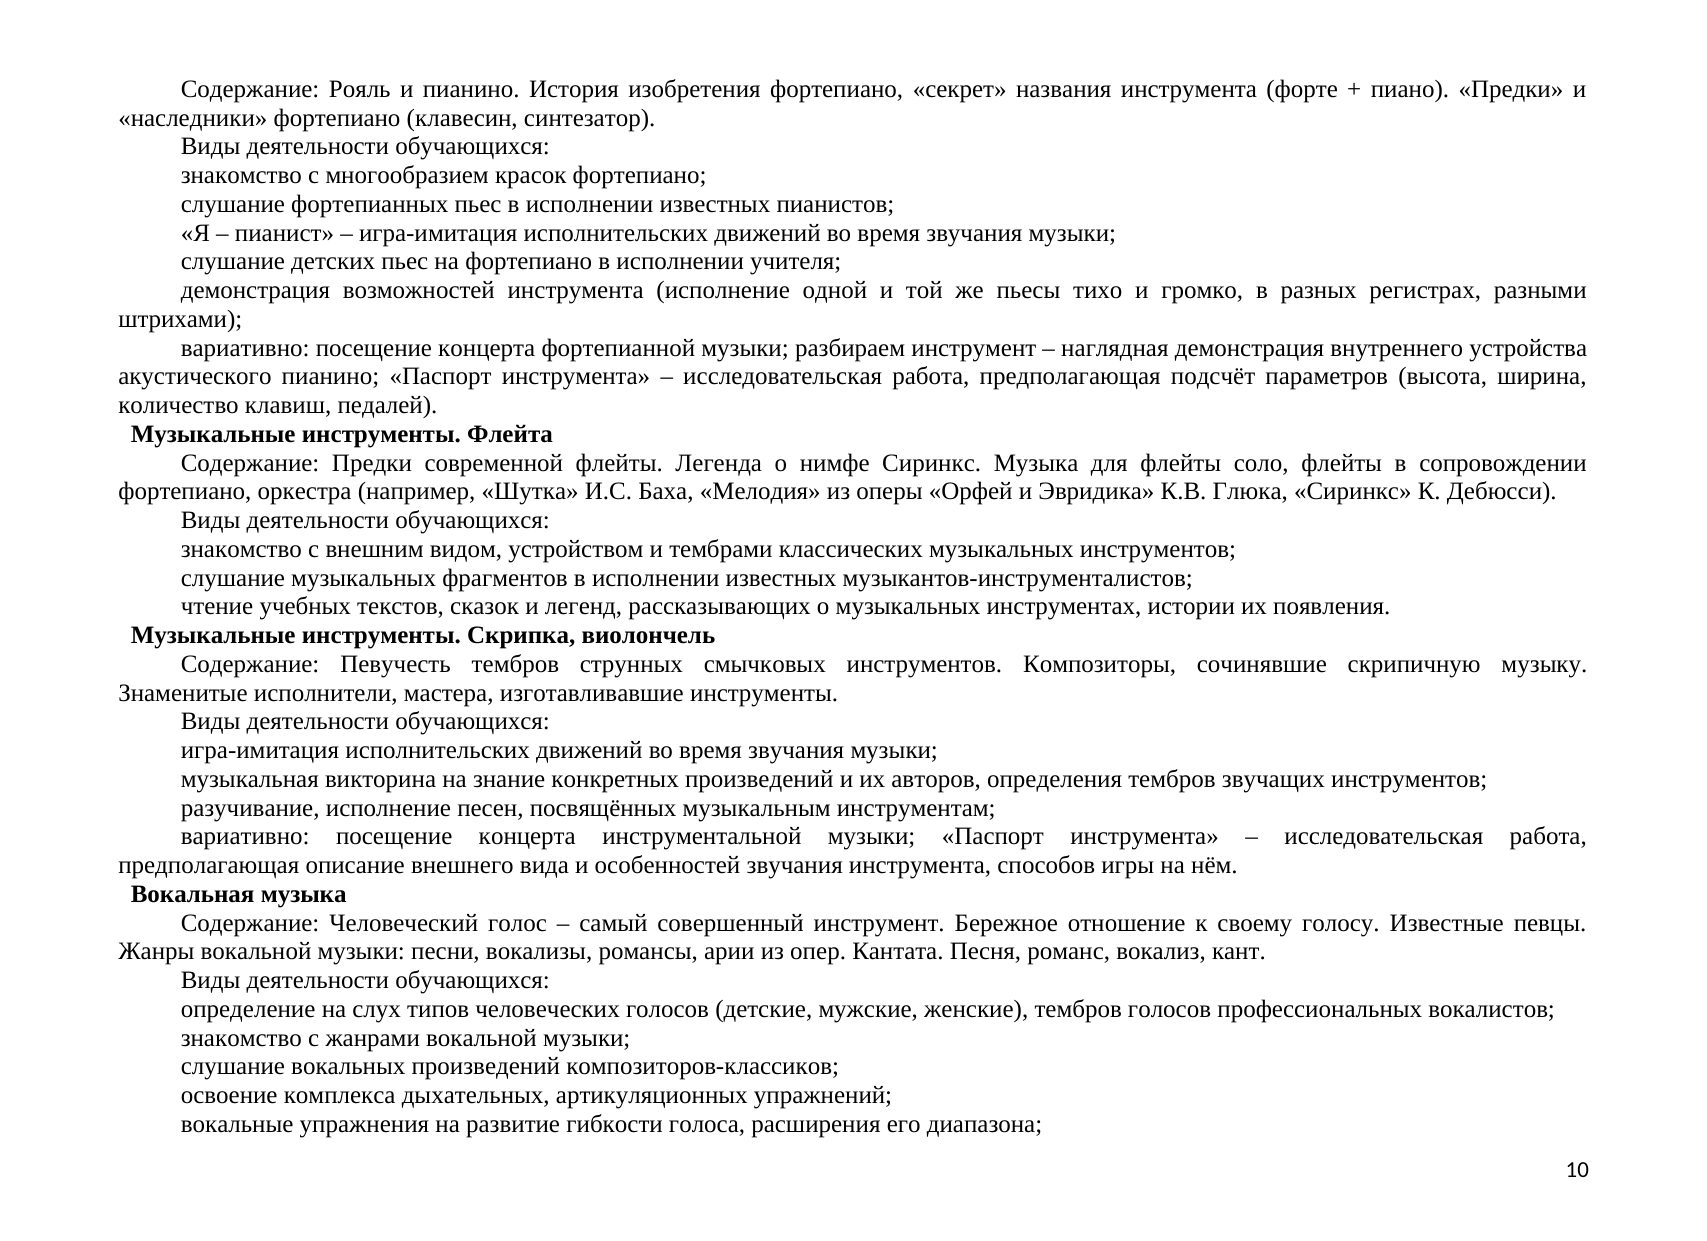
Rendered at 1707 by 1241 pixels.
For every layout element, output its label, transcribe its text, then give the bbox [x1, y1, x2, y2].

text слушание музыкальных фрагментов в исполнении известных музыкантов-инструменталистов; [118, 563, 1588, 591]
text слушание фортепианных пьес в исполнении известных пианистов; [118, 189, 1588, 218]
text игра-имитация исполнительских движений во время звучания музыки; [118, 735, 1588, 764]
text вариативно: посещение концерта фортепианной музыки; разбираем инструмент – наглядная демонстрация внутреннего устройства акустического пианино; «Паспорт инструмента» – исследовательская работа, предполагающая подсчёт параметров (высота, ширина, количество клавиш, педалей). [118, 333, 1588, 419]
text Содержание: Певучесть тембров струнных смычковых инструментов. Композиторы, сочинявшие скрипичную музыку. Знаменитые исполнители, мастера, изготавливавшие инструменты. [118, 649, 1588, 706]
text чтение учебных текстов, сказок и легенд, рассказывающих о музыкальных инструментах, истории их появления. [118, 591, 1588, 620]
text Музыкальные инструменты. Скрипка, виолончель [131, 620, 1588, 649]
text Виды деятельности обучающихся: [118, 131, 1588, 160]
text демонстрация возможностей инструмента (исполнение одной и той же пьесы тихо и громко, в разных регистрах, разными штрихами); [118, 275, 1588, 333]
text Вокальная музыка [131, 879, 1588, 908]
text вариативно: посещение концерта инструментальной музыки; «Паспорт инструмента» – исследовательская работа, предполагающая описание внешнего вида и особенностей звучания инструмента, способов игры на нём. [118, 821, 1588, 879]
text освоение комплекса дыхательных, артикуляционных упражнений; [118, 1080, 1588, 1109]
text Содержание: Человеческий голос – самый совершенный инструмент. Бережное отношение к своему голосу. Известные певцы. Жанры вокальной музыки: песни, вокализы, романсы, арии из опер. Кантата. Песня, романс, вокализ, кант. [118, 908, 1588, 965]
text определение на слух типов человеческих голосов (детские, мужские, женские), тембров голосов профессиональных вокалистов; [118, 994, 1588, 1023]
text Виды деятельности обучающихся: [118, 965, 1588, 994]
text Содержание: Предки современной флейты. Легенда о нимфе Сиринкс. Музыка для флейты соло, флейты в сопровождении фортепиано, оркестра (например, «Шутка» И.С. Баха, «Мелодия» из оперы «Орфей и Эвридика» К.В. Глюка, «Сиринкс» К. Дебюсси). [118, 448, 1588, 505]
text знакомство с внешним видом, устройством и тембрами классических музыкальных инструментов; [118, 534, 1588, 563]
text Музыкальные инструменты. Флейта [131, 419, 1588, 448]
text музыкальная викторина на знание конкретных произведений и их авторов, определения тембров звучащих инструментов; [118, 764, 1588, 793]
text «Я – пианист» – игра-имитация исполнительских движений во время звучания музыки; [118, 218, 1588, 246]
text Виды деятельности обучающихся: [118, 706, 1588, 735]
text разучивание, исполнение песен, посвящённых музыкальным инструментам; [118, 793, 1588, 821]
text слушание детских пьес на фортепиано в исполнении учителя; [118, 246, 1588, 275]
text Виды деятельности обучающихся: [118, 505, 1588, 534]
text знакомство с многообразием красок фортепиано; [118, 160, 1588, 189]
text слушание вокальных произведений композиторов-классиков; [118, 1051, 1588, 1080]
text знакомство с жанрами вокальной музыки; [118, 1023, 1588, 1051]
text Содержание: Рояль и пианино. История изобретения фортепиано, «секрет» названия инструмента (форте + пиано). «Предки» и «наследники» фортепиано (клавесин, синтезатор). [118, 74, 1588, 131]
text вокальные упражнения на развитие гибкости голоса, расширения его диапазона; [118, 1109, 1588, 1138]
